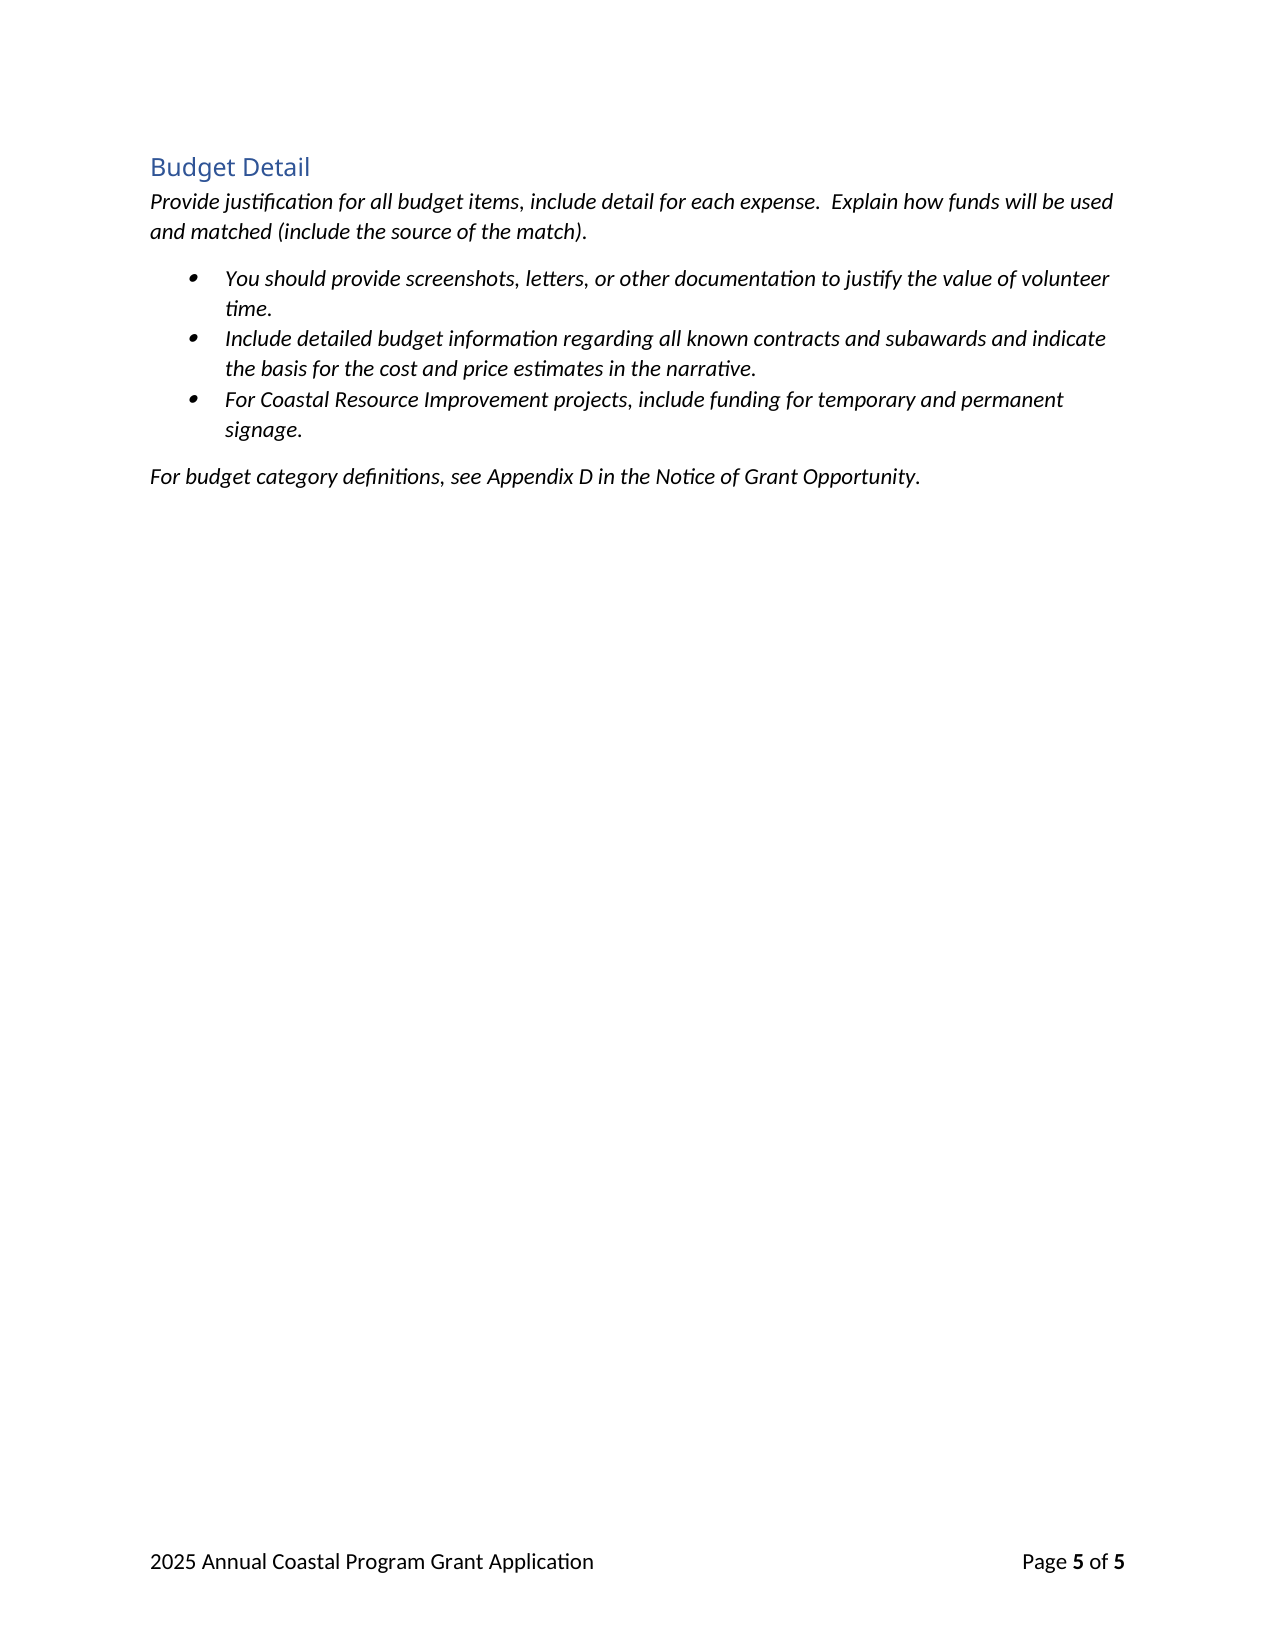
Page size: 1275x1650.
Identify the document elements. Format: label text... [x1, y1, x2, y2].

list Include detailed budget information regarding all known contracts and subawards and indicate the basis for the cost and price estimates in the narrative. [187, 324, 1125, 382]
subtitle Budget Detail [150, 150, 1125, 184]
text Provide justification for all budget items, include detail for each expense. Explain how funds will be used and matched (include the source of the match). [150, 187, 1125, 245]
text For budget category definitions, see Appendix D in the Notice of Grant Opportunity. [150, 462, 1125, 490]
list You should provide screenshots, letters, or other documentation to justify the value of volunteer time. [187, 264, 1125, 322]
list For Coastal Resource Improvement projects, include funding for temporary and permanent signage. [187, 385, 1125, 443]
